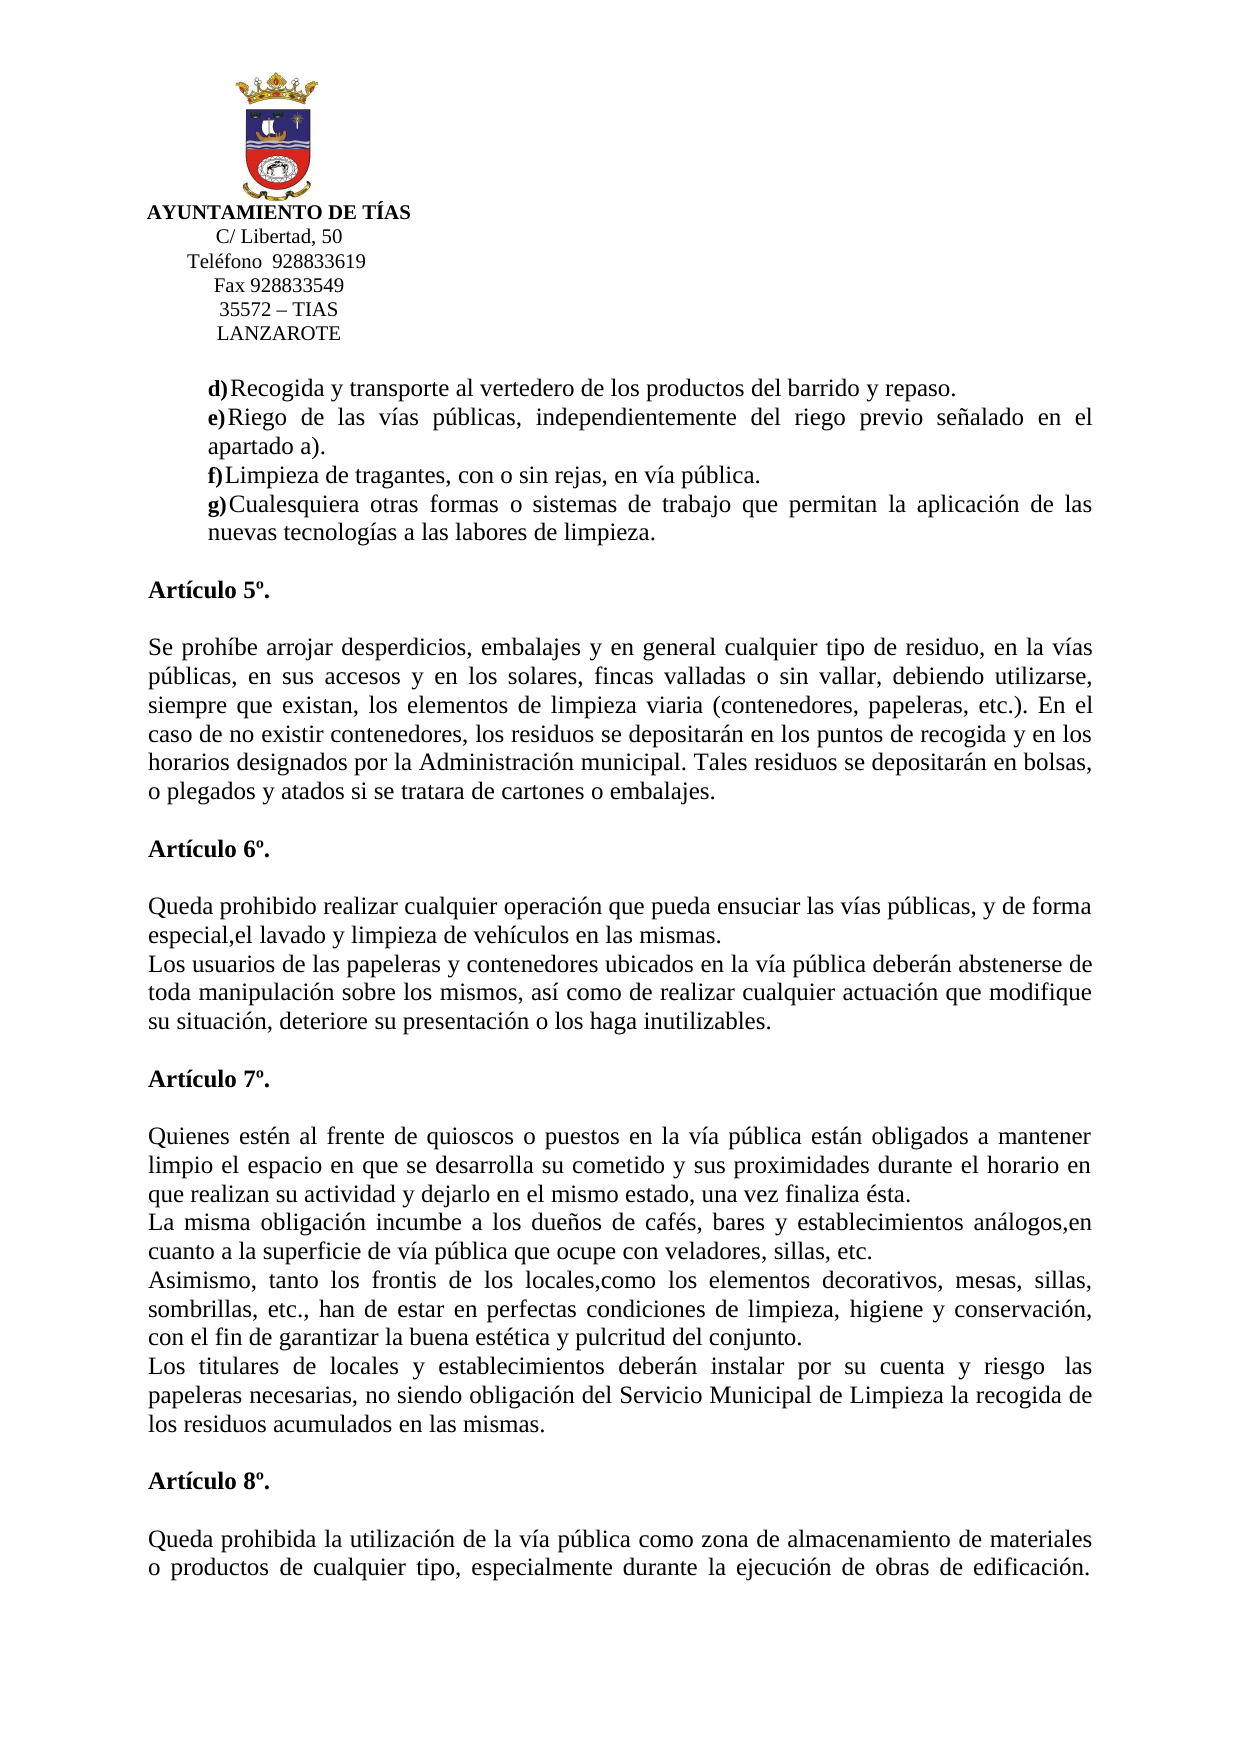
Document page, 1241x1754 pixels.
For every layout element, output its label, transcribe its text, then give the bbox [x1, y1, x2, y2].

subtitle Artículo 5º. [148, 575, 1105, 604]
list Recogida y transporte al vertedero de los productos del barrido y repaso. [208, 373, 1105, 402]
subtitle Artículo 6º. [148, 834, 1105, 862]
text Se prohíbe arrojar desperdicios, embalajes y en general cualquier tipo de residuo, en la vías públicas, en sus accesos y en los solares, fincas valladas o sin vallar, debiendo utilizarse, siempre que existan, los elementos de limpieza viaria (contenedores, papeleras, etc.). En el caso de no existir contenedores, los residuos se depositarán en los puntos de recogida y en los horarios designados por la Administración municipal. Tales residuos se depositarán en bolsas, o plegados y atados si se tratara de cartones o embalajes. [148, 632, 1094, 805]
picture [235, 72, 318, 201]
subtitle Artículo 7º. [148, 1064, 1105, 1092]
text Quienes estén al frente de quioscos o puestos en la vía pública están obligados a mantener limpio el espacio en que se desarrolla su cometido y sus proximidades durante el horario en que realizan su actividad y dejarlo en el mismo estado, una vez finaliza ésta. [148, 1121, 1093, 1207]
text Queda prohibido realizar cualquier operación que pueda ensuciar las vías públicas, y de forma especial,el lavado y limpieza de vehículos en las mismas. [148, 891, 1093, 949]
text Los usuarios de las papeleras y contenedores ubicados en la vía pública deberán abstenerse de toda manipulación sobre los mismos, así como de realizar cualquier actuación que modifique su situación, deteriore su presentación o los haga inutilizables. [148, 949, 1093, 1035]
text La misma obligación incumbe a los dueños de cafés, bares y establecimientos análogos,en cuanto a la superficie de vía pública que ocupe con veladores, sillas, etc. [148, 1207, 1093, 1265]
subtitle Artículo 8º. [148, 1466, 1105, 1495]
text Los titulares de locales y establecimientos deberán instalar por su cuenta y riesgo las papeleras necesarias, no siendo obligación del Servicio Municipal de Limpieza la recogida de los residuos acumulados en las mismas. [148, 1351, 1093, 1437]
text Queda prohibida la utilización de la vía pública como zona de almacenamiento de materiales o productos de cualquier tipo, especialmente durante la ejecución de obras de edificación. [148, 1524, 1093, 1581]
list Limpieza de tragantes, con o sin rejas, en vía pública. [208, 460, 1105, 489]
list Cualesquiera otras formas o sistemas de trabajo que permitan la aplicación de las nuevas tecnologías a las labores de limpieza. [208, 489, 1092, 546]
list Riego de las vías públicas, independientemente del riego previo señalado en el apartado a). [208, 402, 1093, 460]
text Asimismo, tanto los frontis de los locales,como los elementos decorativos, mesas, sillas, sombrillas, etc., han de estar en perfectas condiciones de limpieza, higiene y conservación, con el fin de garantizar la buena estética y pulcritud del conjunto. [148, 1265, 1093, 1351]
